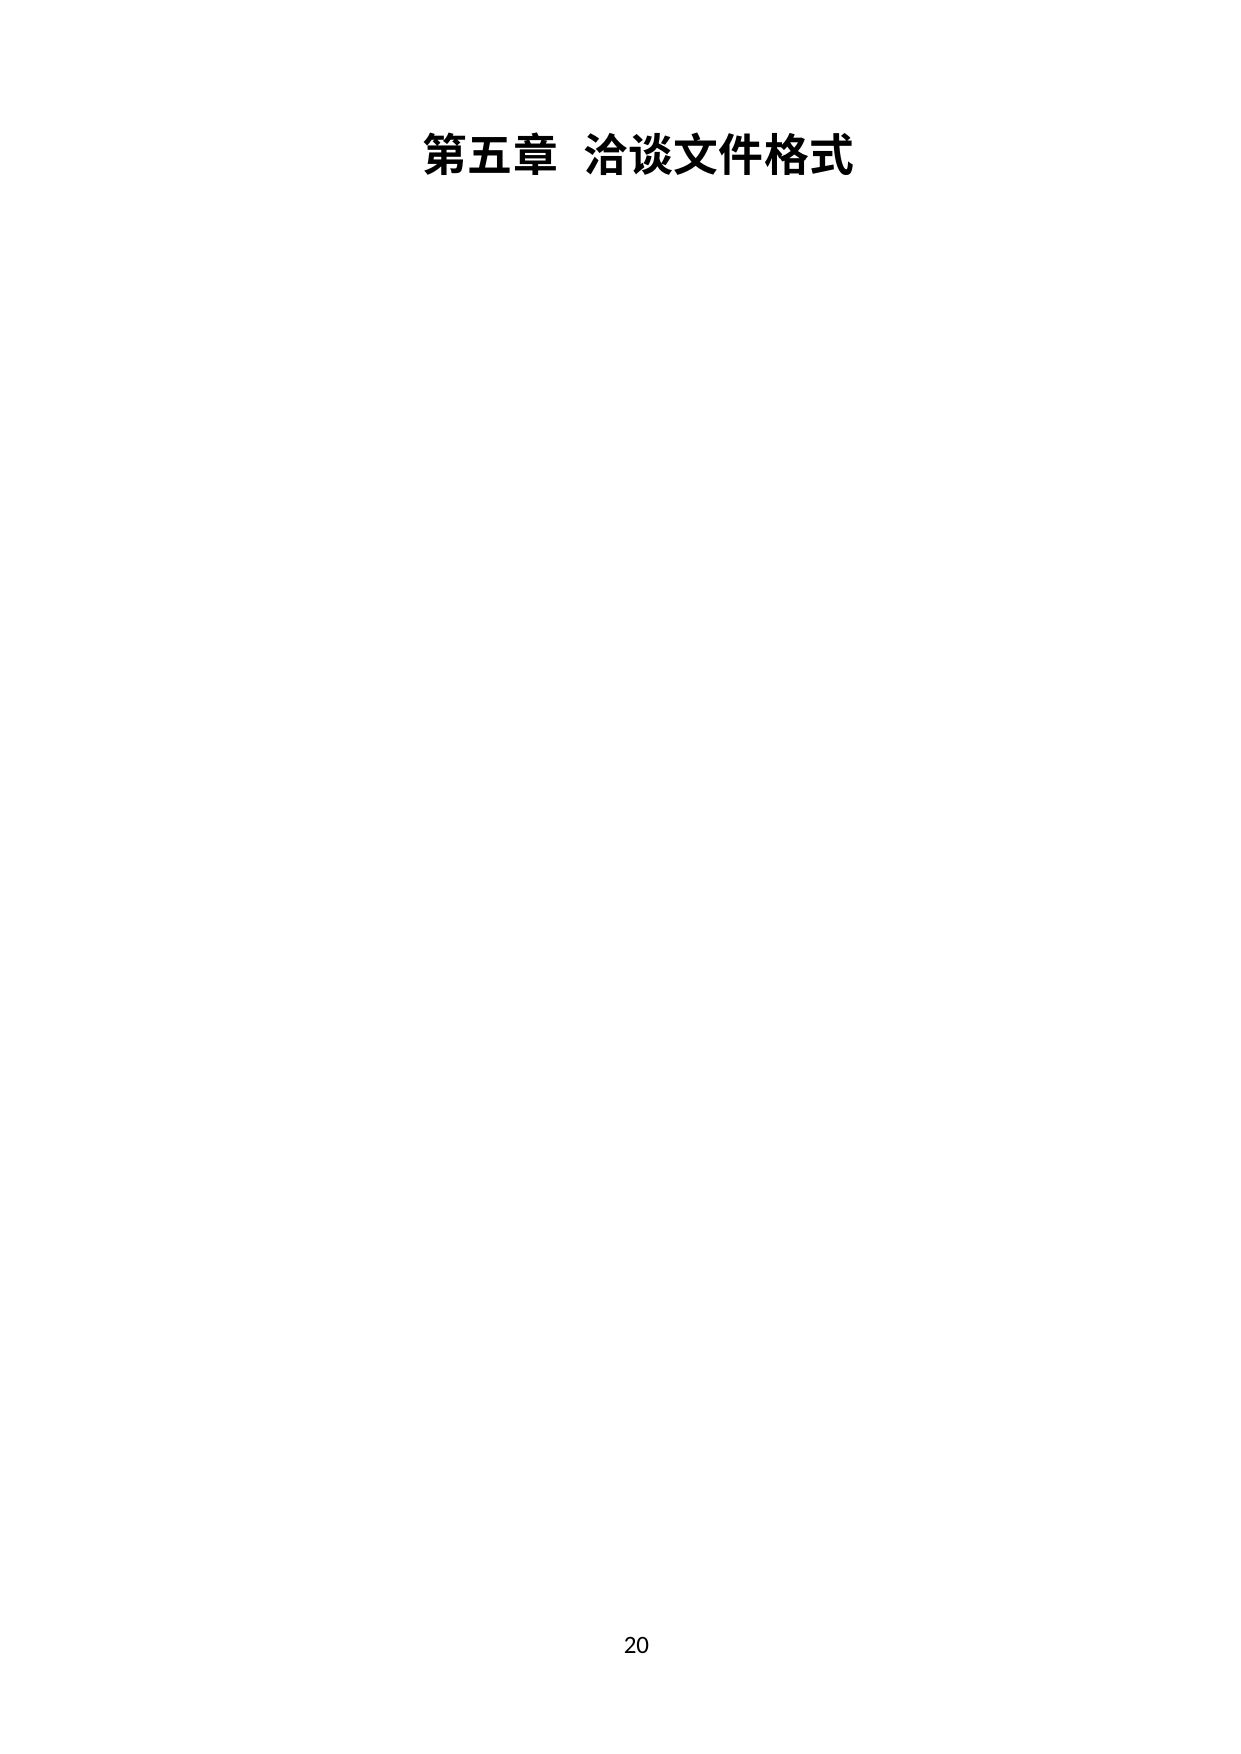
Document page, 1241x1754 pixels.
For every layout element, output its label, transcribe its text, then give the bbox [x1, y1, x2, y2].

text 第五章 洽谈文件格式 [422, 126, 1054, 182]
